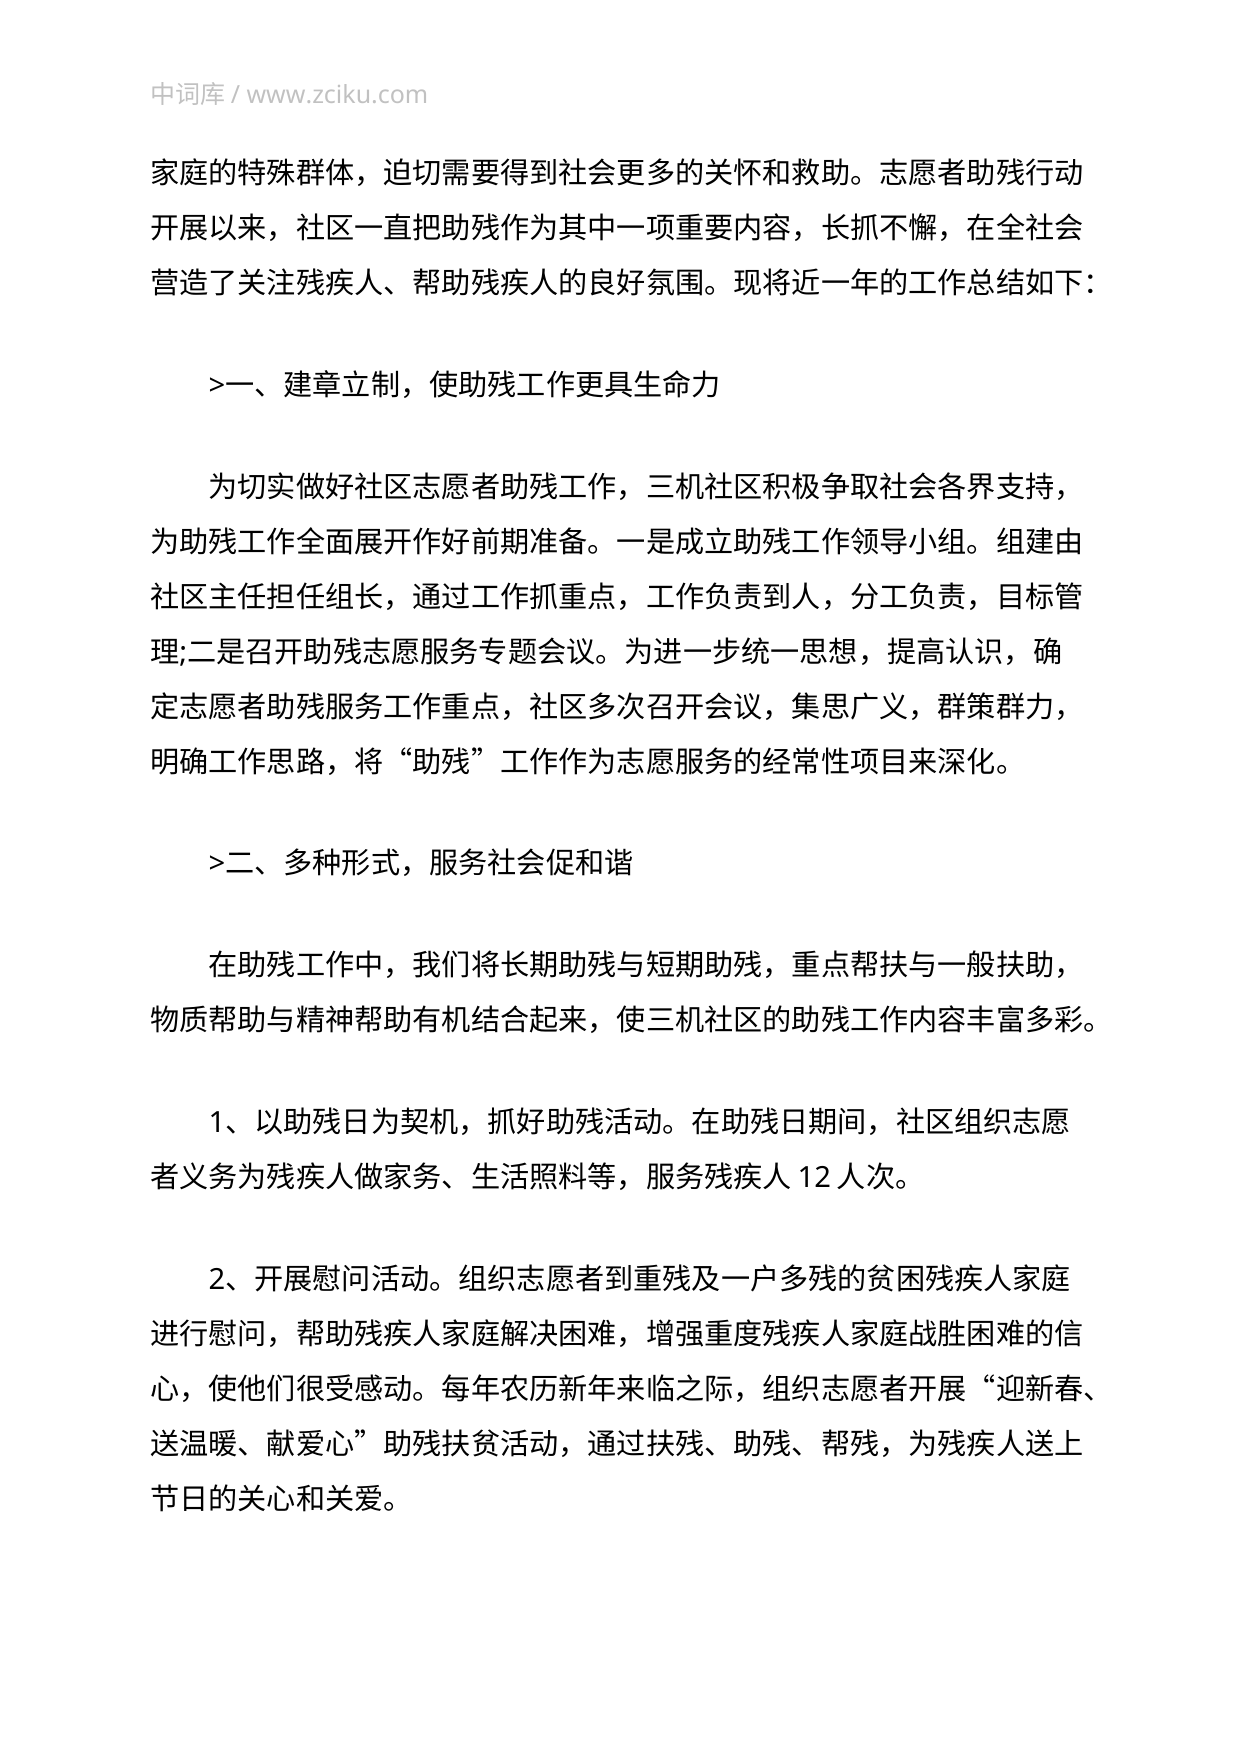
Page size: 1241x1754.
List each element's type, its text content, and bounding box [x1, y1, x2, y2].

text >二、多种形式，服务社会促和谐 [150, 840, 1090, 882]
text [150, 150, 1090, 302]
text >一、建章立制，使助残工作更具生命力 [150, 362, 1090, 404]
text 1、以助残日为契机，抓好助残活动。在助残日期间，社区组织志愿者义务为残疾人做家务、生活照料等，服务残疾人12人次。 [150, 1098, 1090, 1196]
text 为切实做好社区志愿者助残工作，三机社区积极争取社会各界支持，为助残工作全面展开作好前期准备。一是成立助残工作领导小组。组建由社区主任担任组长，通过工作抓重点，工作负责到人，分工负责，目标管理;二是召开助残志愿服务专题会议。为进一步统一思想，提高认识，确定志愿者助残服务工作重点，社区多次召开会议，集思广义，群策群力，明确工作思路，将“助残”工作作为志愿服务的经常性项目来深化。 [150, 463, 1090, 780]
text 2、开展慰问活动。组织志愿者到重残及一户多残的贫困残疾人家庭进行慰问，帮助残疾人家庭解决困难，增强重度残疾人家庭战胜困难的信心，使他们很受感动。每年农历新年来临之际，组织志愿者开展“迎新春、送温暖、献爱心”助残扶贫活动，通过扶残、助残、帮残，为残疾人送上节日的关心和关爱。 [150, 1256, 1090, 1517]
text 在助残工作中，我们将长期助残与短期助残，重点帮扶与一般扶助，物质帮助与精神帮助有机结合起来，使三机社区的助残工作内容丰富多彩。 [150, 942, 1090, 1039]
